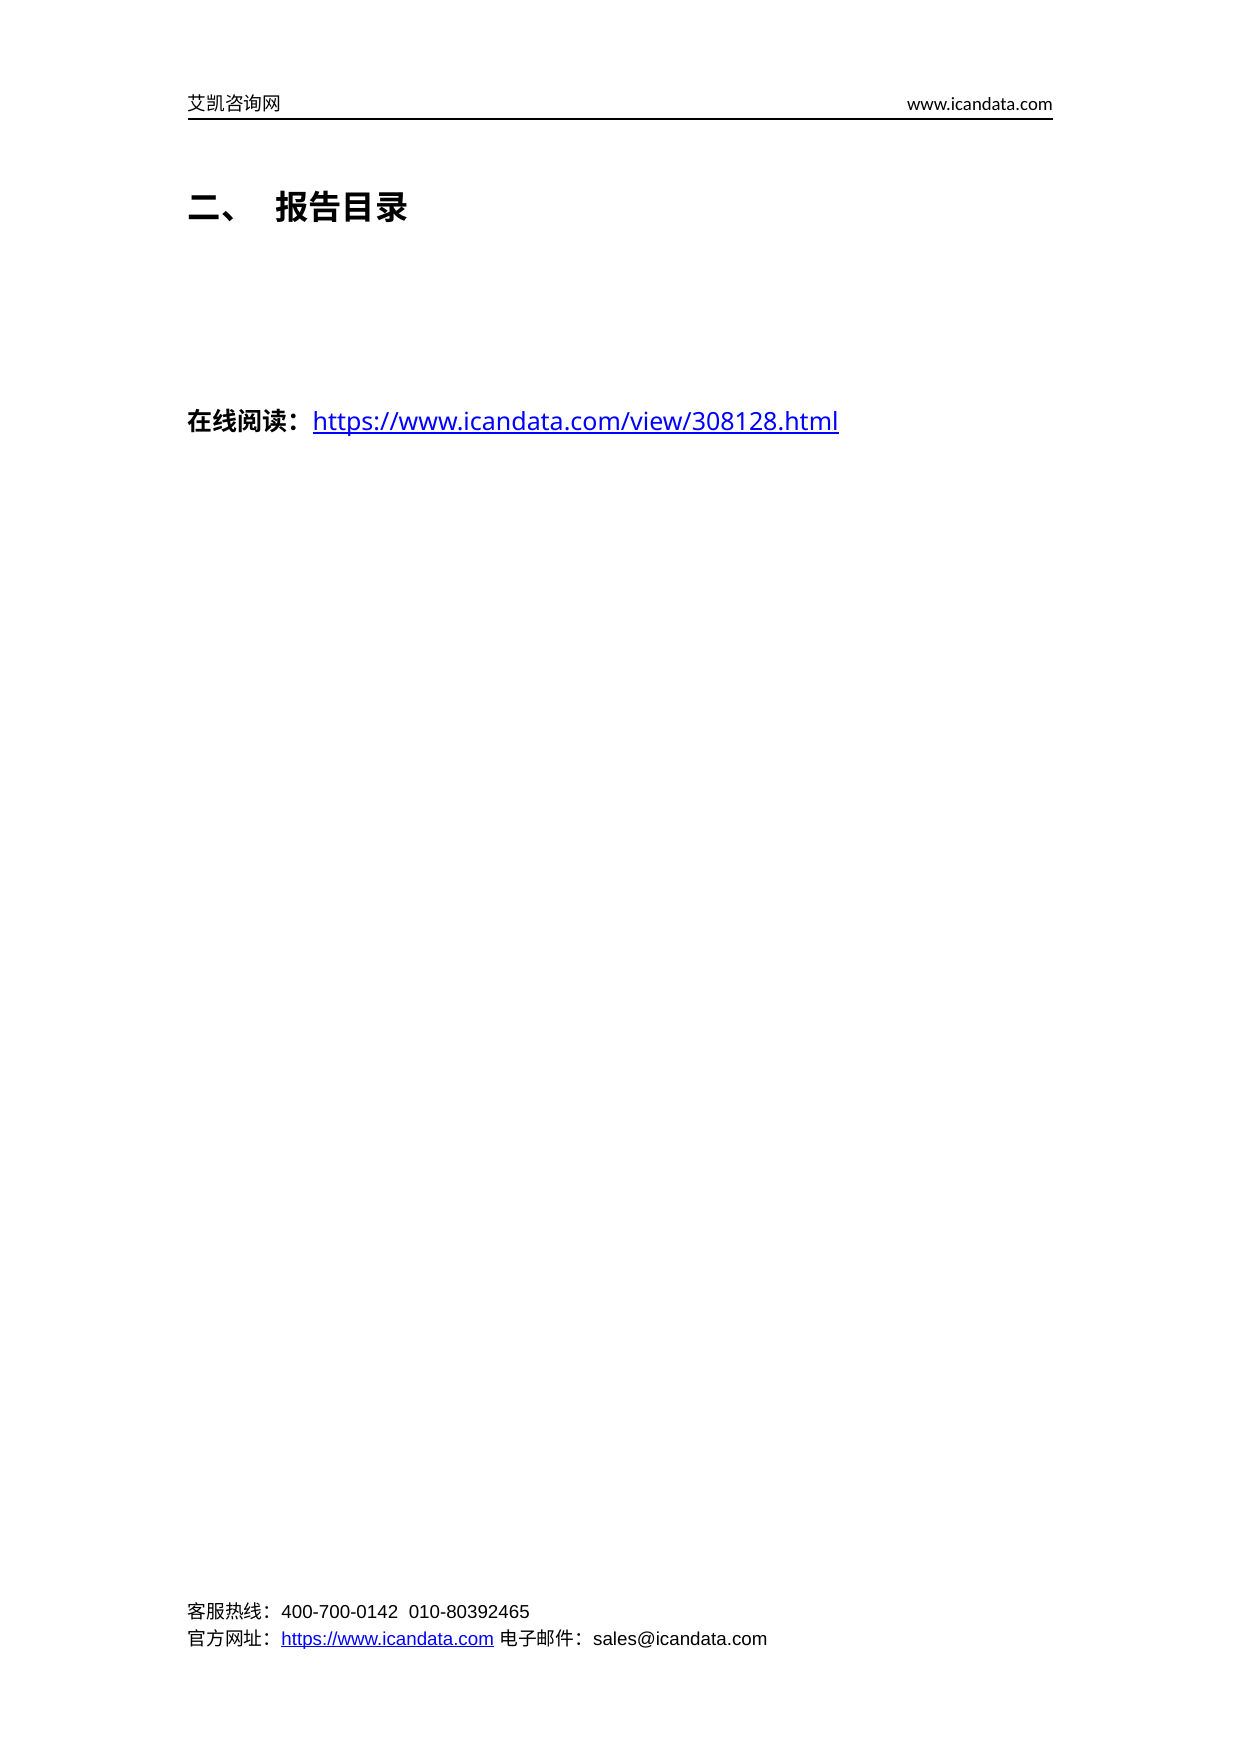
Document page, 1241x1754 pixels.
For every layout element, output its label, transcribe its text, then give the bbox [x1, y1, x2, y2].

text 在线阅读：https://www.icandata.com/view/308128.html [187, 387, 1053, 452]
subtitle 报告目录 [187, 172, 1053, 237]
